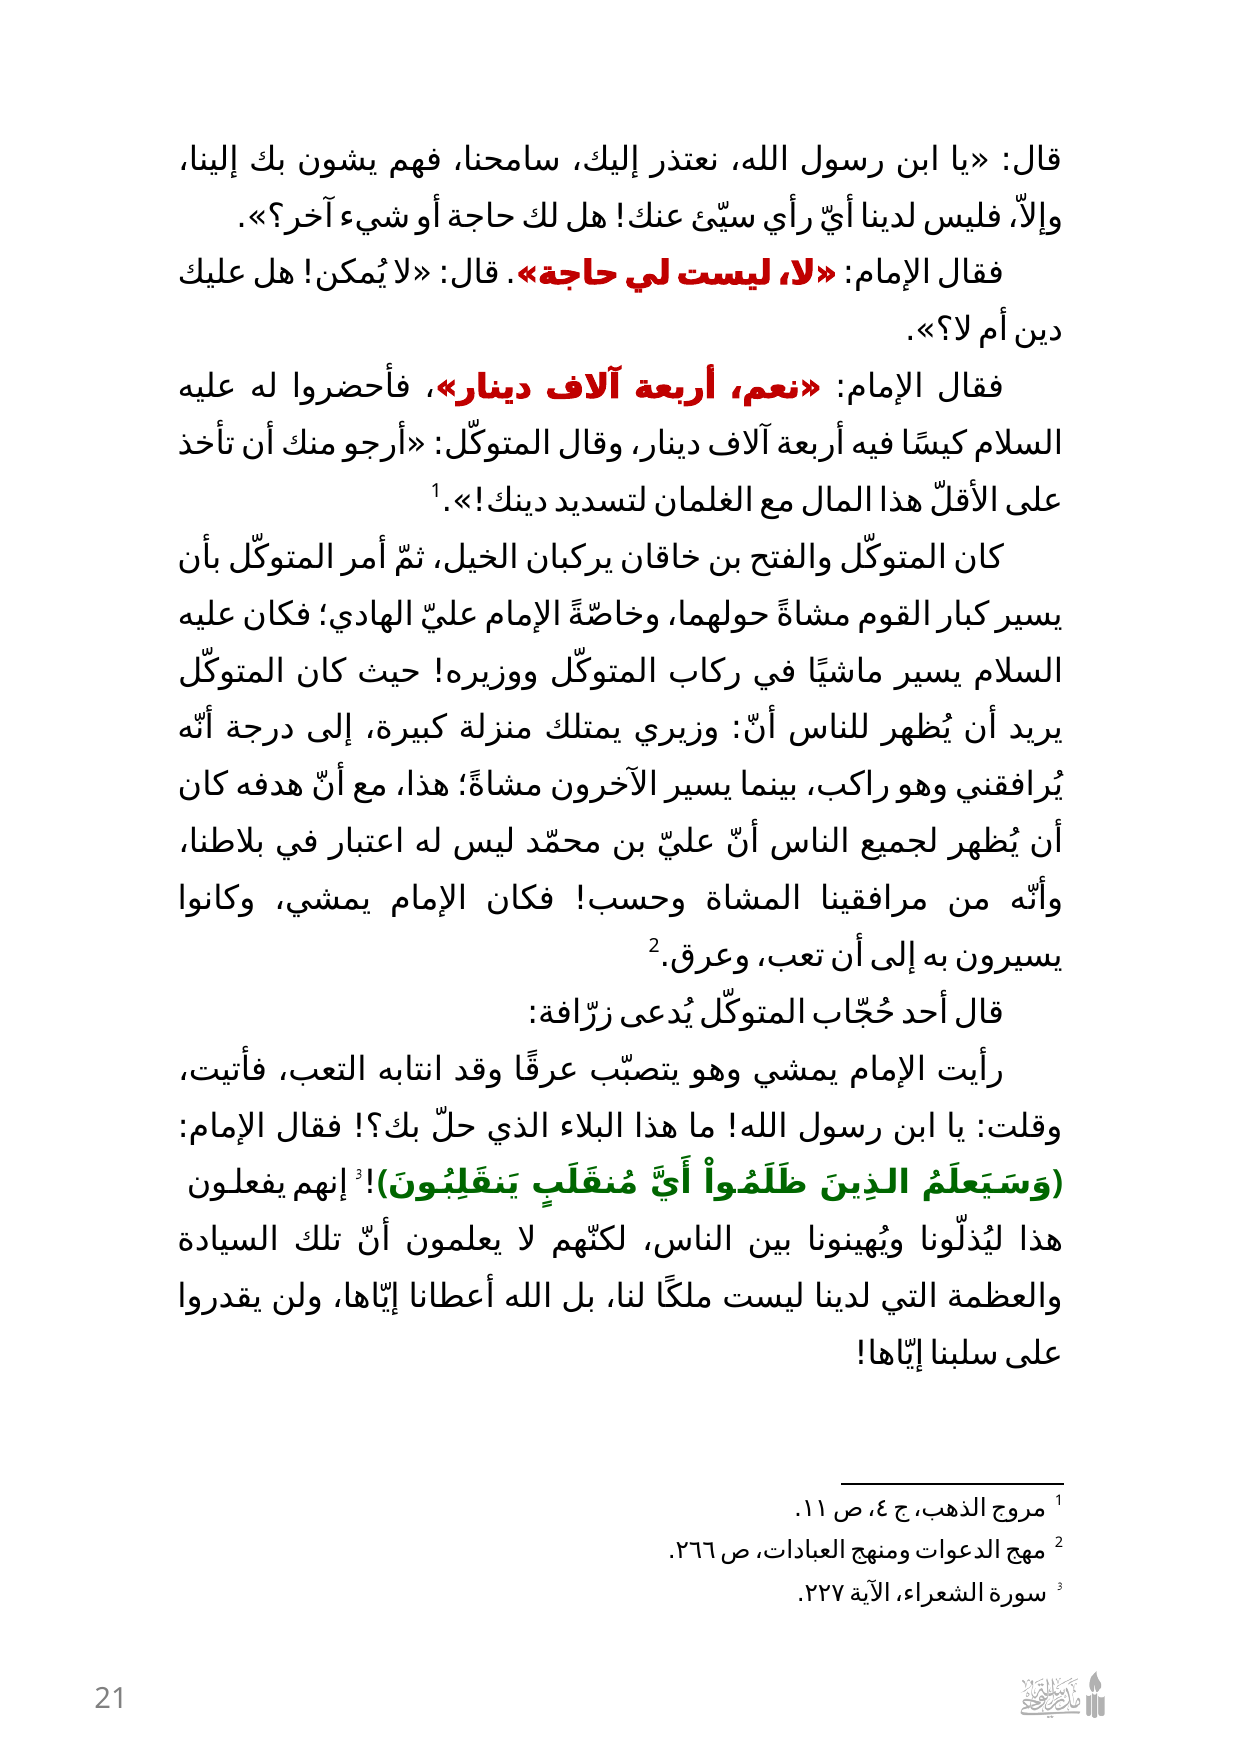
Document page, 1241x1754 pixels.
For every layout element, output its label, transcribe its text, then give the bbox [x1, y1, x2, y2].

text رأيت الإمام يمشي وهو يتصبّب عرقًا وقد انتابه التعب، فأتيت، وقلت: يا ابن رسول الله! ما هذا البلاء الذي حلّ بك؟! فقال الإمام: ﴿وَسَيَعلَمُ الذِينَ ظَلَمُواْ أَيَّ مُنقَلَبٍ يَنقَلِبُونَ﴾! إنهم يفعلون هذا ليُذلّونا ويُهينونا بين الناس، لكنّهم لا يعلمون أنّ تلك السيادة والعظمة التي لدينا ليست ملكًا لنا، بل الله أعطانا إيّاها، ولن يقدروا على سلبنا إيّاها! [177, 1046, 1063, 1387]
text فقال الإمام: «نعم، أربعة آلاف دينار»، فأحضروا له عليه السلام كيسًا فيه أربعة آلاف دينار، وقال المتوكّل: «أرجو منك أن تأخذ على الأقلّ هذا المال مع الغلمان لتسديد دينك!». [177, 363, 1063, 534]
text فقال الإمام: «لا، ليست لي حاجة». قال: «لا يُمكن! هل عليك دين أم لا؟». [177, 249, 1063, 363]
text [177, 136, 1063, 249]
text قال أحد حُجّاب المتوكّل يُدعى زرّافة: [177, 989, 1063, 1046]
picture [1020, 1671, 1105, 1718]
text كان المتوكّل والفتح بن خاقان يركبان الخيل، ثمّ أمر المتوكّل بأن يسير كبار القوم مشاةً حولهما، وخاصّةً الإمام عليّ الهادي؛ فكان عليه السلام يسير ماشيًا في ركاب المتوكّل ووزيره! حيث كان المتوكّل يريد أن يُظهر للناس أنّ: وزيري يمتلك منزلة كبيرة، إلى درجة أنّه يُرافقني وهو راكب، بينما يسير الآخرون مشاةً؛ هذا، مع أنّ هدفه كان أن يُظهر لجميع الناس أنّ عليّ بن محمّد ليس له اعتبار في بلاطنا، وأنّه من مرافقينا المشاة وحسب! فكان الإمام يمشي، وكانوا يسيرون به إلى أن تعب، وعرق. [177, 534, 1063, 989]
